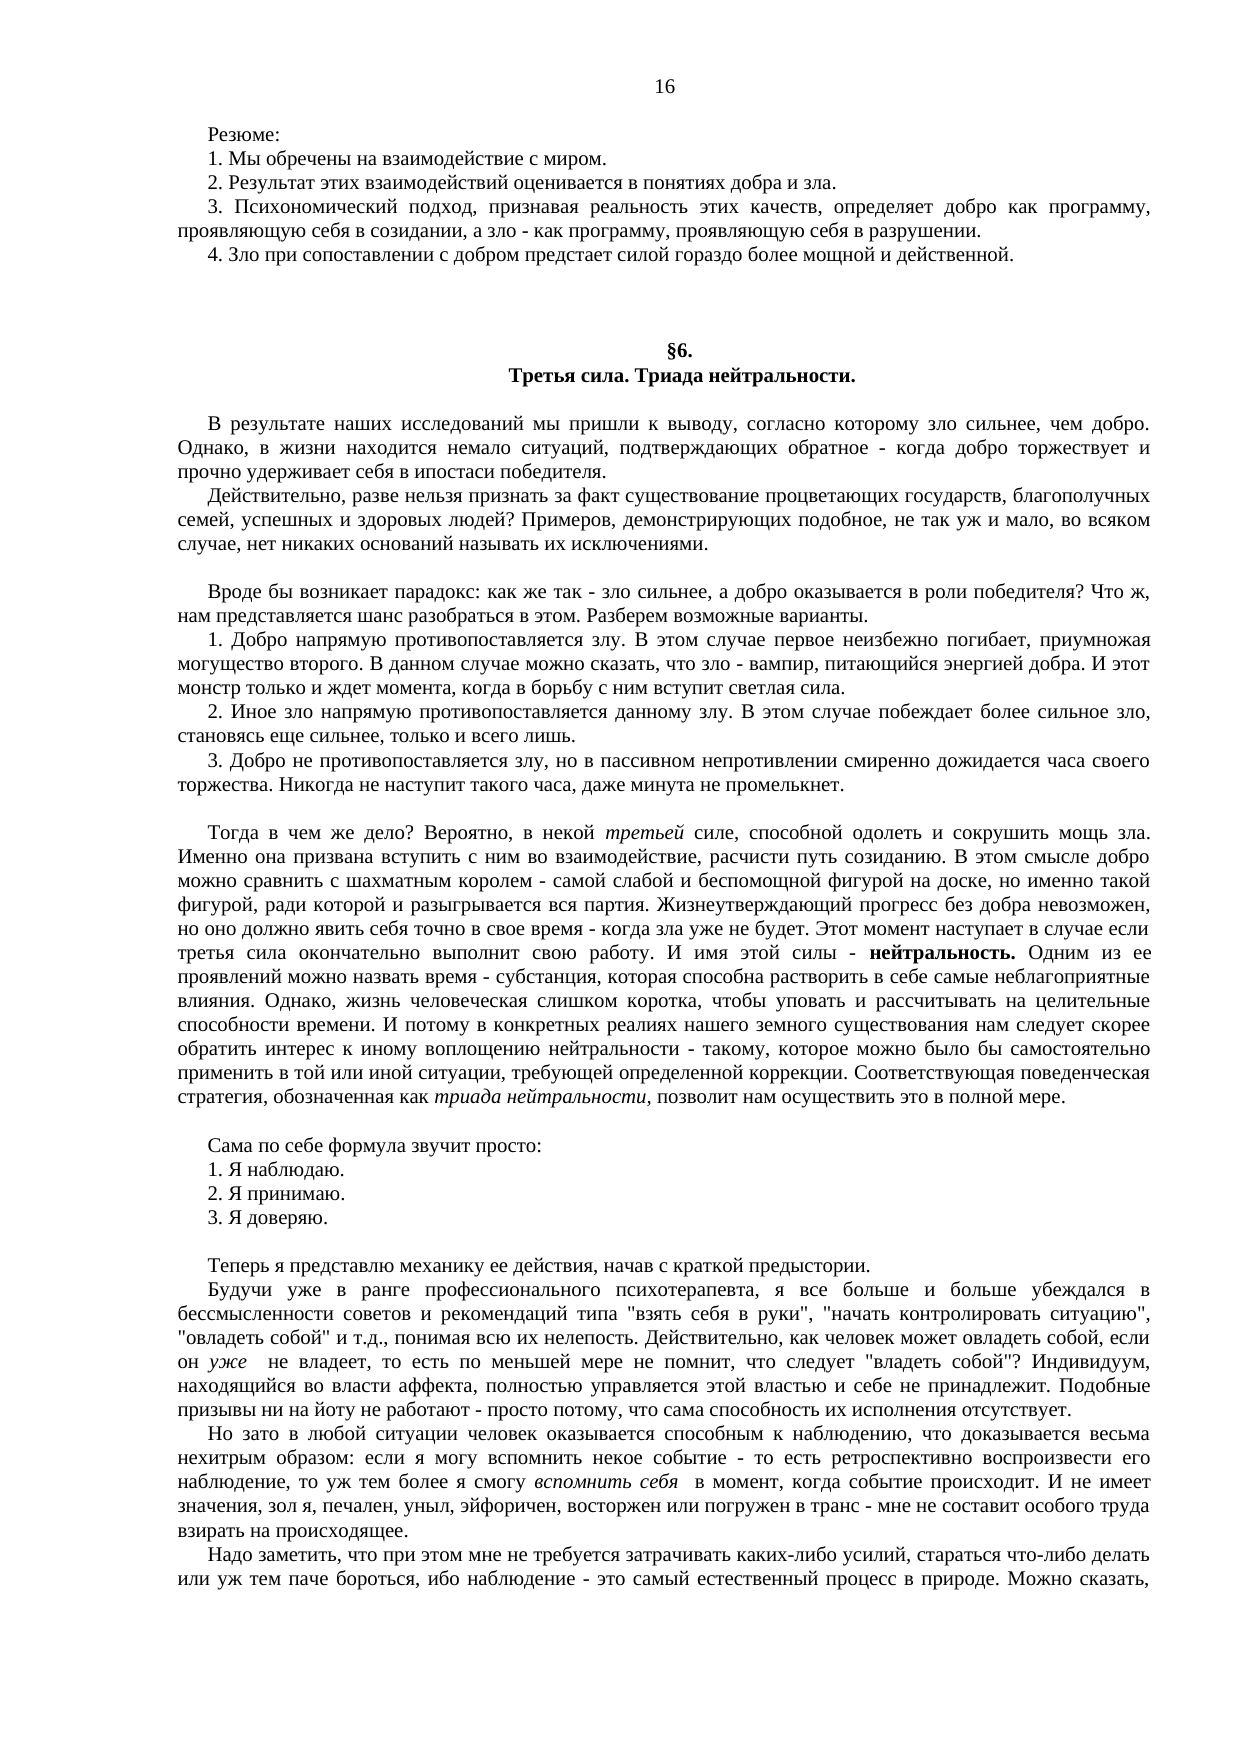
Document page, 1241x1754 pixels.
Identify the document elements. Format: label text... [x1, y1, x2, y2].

text Резюме: [177, 122, 1152, 146]
text В результате наших исследований мы пришли к выводу, согласно которому зло сильнее, чем добро. Однако, в жизни находится немало ситуаций, подтверждающих обратное - когда добро торжествует и прочно удерживает себя в ипостаси победителя. [177, 411, 1152, 483]
text Теперь я представлю механику ее действия, начав с краткой предыстории. [177, 1253, 1152, 1277]
text Но зато в любой ситуации человек оказывается способным к наблюдению, что доказывается весьма нехитрым образом: если я могу вспомнить некое событие - то есть ретроспективно воспроизвести его наблюдение, то уж тем более я смогу вспомнить себя в момент, когда событие происходит. И не имеет значения, зол я, печален, уныл, эйфоричен, восторжен или погружен в транс - мне не составит особого труда взирать на происходящее. [177, 1421, 1152, 1542]
text Действительно, разве нельзя признать за факт существование процветающих государств, благополучных семей, успешных и здоровых людей? Примеров, демонстрирующих подобное, не так уж и мало, во всяком случае, нет никаких оснований называть их исключениями. [177, 483, 1152, 555]
text 2. Иное зло напрямую противопоставляется данному злу. В этом случае побеждает более сильное зло, становясь еще сильнее, только и всего лишь. [177, 699, 1152, 747]
text Тогда в чем же дело? Вероятно, в некой третьей силе, способной одолеть и сокрушить мощь зла. Именно она призвана вступить с ним во взаимодействие, расчисти путь созиданию. В этом смысле добро можно сравнить с шахматным королем - самой слабой и беспомощной фигурой на доске, но именно такой фигурой, ради которой и разыгрывается вся партия. Жизнеутверждающий прогресс без добра невозможен, но оно должно явить себя точно в свое время - когда зла уже не будет. Этот момент наступает в случае если третья сила окончательно выполнит свою работу. И имя этой силы - нейтральность. Одним из ее проявлений можно назвать время - субстанция, которая способна растворить в себе самые неблагоприятные влияния. Однако, жизнь человеческая слишком коротка, чтобы уповать и рассчитывать на целительные способности времени. И потому в конкретных реалиях нашего земного существования нам следует скорее обратить интерес к иному воплощению нейтральности - такому, которое можно было бы самостоятельно применить в той или иной ситуации, требующей определенной коррекции. Соответствующая поведенческая стратегия, обозначенная как триада нейтральности, позволит нам осуществить это в полной мере. [177, 820, 1152, 1108]
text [177, 1542, 1152, 1590]
text Третья сила. Триада нейтральности. [177, 362, 1152, 387]
text 2. Результат этих взаимодействий оценивается в понятиях добра и зла. [177, 170, 1152, 194]
text 2. Я принимаю. [177, 1181, 1152, 1205]
text 1. Добро напрямую противопоставляется злу. В этом случае первое неизбежно погибает, приумножая могущество второго. В данном случае можно сказать, что зло - вампир, питающийся энергией добра. И этот монстр только и ждет момента, когда в борьбу с ним вступит светлая сила. [177, 627, 1152, 699]
text 1. Я наблюдаю. [177, 1157, 1152, 1181]
text 3. Психономический подход, признавая реальность этих качеств, определяет добро как программу, проявляющую себя в созидании, а зло - как программу, проявляющую себя в разрушении. [177, 194, 1152, 242]
text Будучи уже в ранге профессионального психотерапевта, я все больше и больше убеждался в бессмысленности советов и рекомендаций типа "взять себя в руки", "начать контролировать ситуацию", "овладеть собой" и т.д., понимая всю их нелепость. Действительно, как человек может овладеть собой, если он уже не владеет, то есть по меньшей мере не помнит, что следует "владеть собой"? Индивидуум, находящийся во власти аффекта, полностью управляется этой властью и себе не принадлежит. Подобные призывы ни на йоту не работают - просто потому, что сама способность их исполнения отсутствует. [177, 1277, 1152, 1421]
text 3. Добро не противопоставляется злу, но в пассивном непротивлении смиренно дожидается часа своего торжества. Никогда не наступит такого часа, даже минута не промелькнет. [177, 747, 1152, 796]
text Вроде бы возникает парадокс: как же так - зло сильнее, а добро оказывается в роли победителя? Что ж, нам представляется шанс разобраться в этом. Разберем возможные варианты. [177, 579, 1152, 627]
text §6. [177, 338, 1152, 362]
text 4. Зло при сопоставлении с добром предстает силой гораздо более мощной и действенной. [177, 242, 1152, 266]
text 3. Я доверяю. [177, 1205, 1152, 1229]
text 1. Мы обречены на взаимодействие с миром. [177, 146, 1152, 170]
text Сама по себе формула звучит просто: [177, 1132, 1152, 1157]
